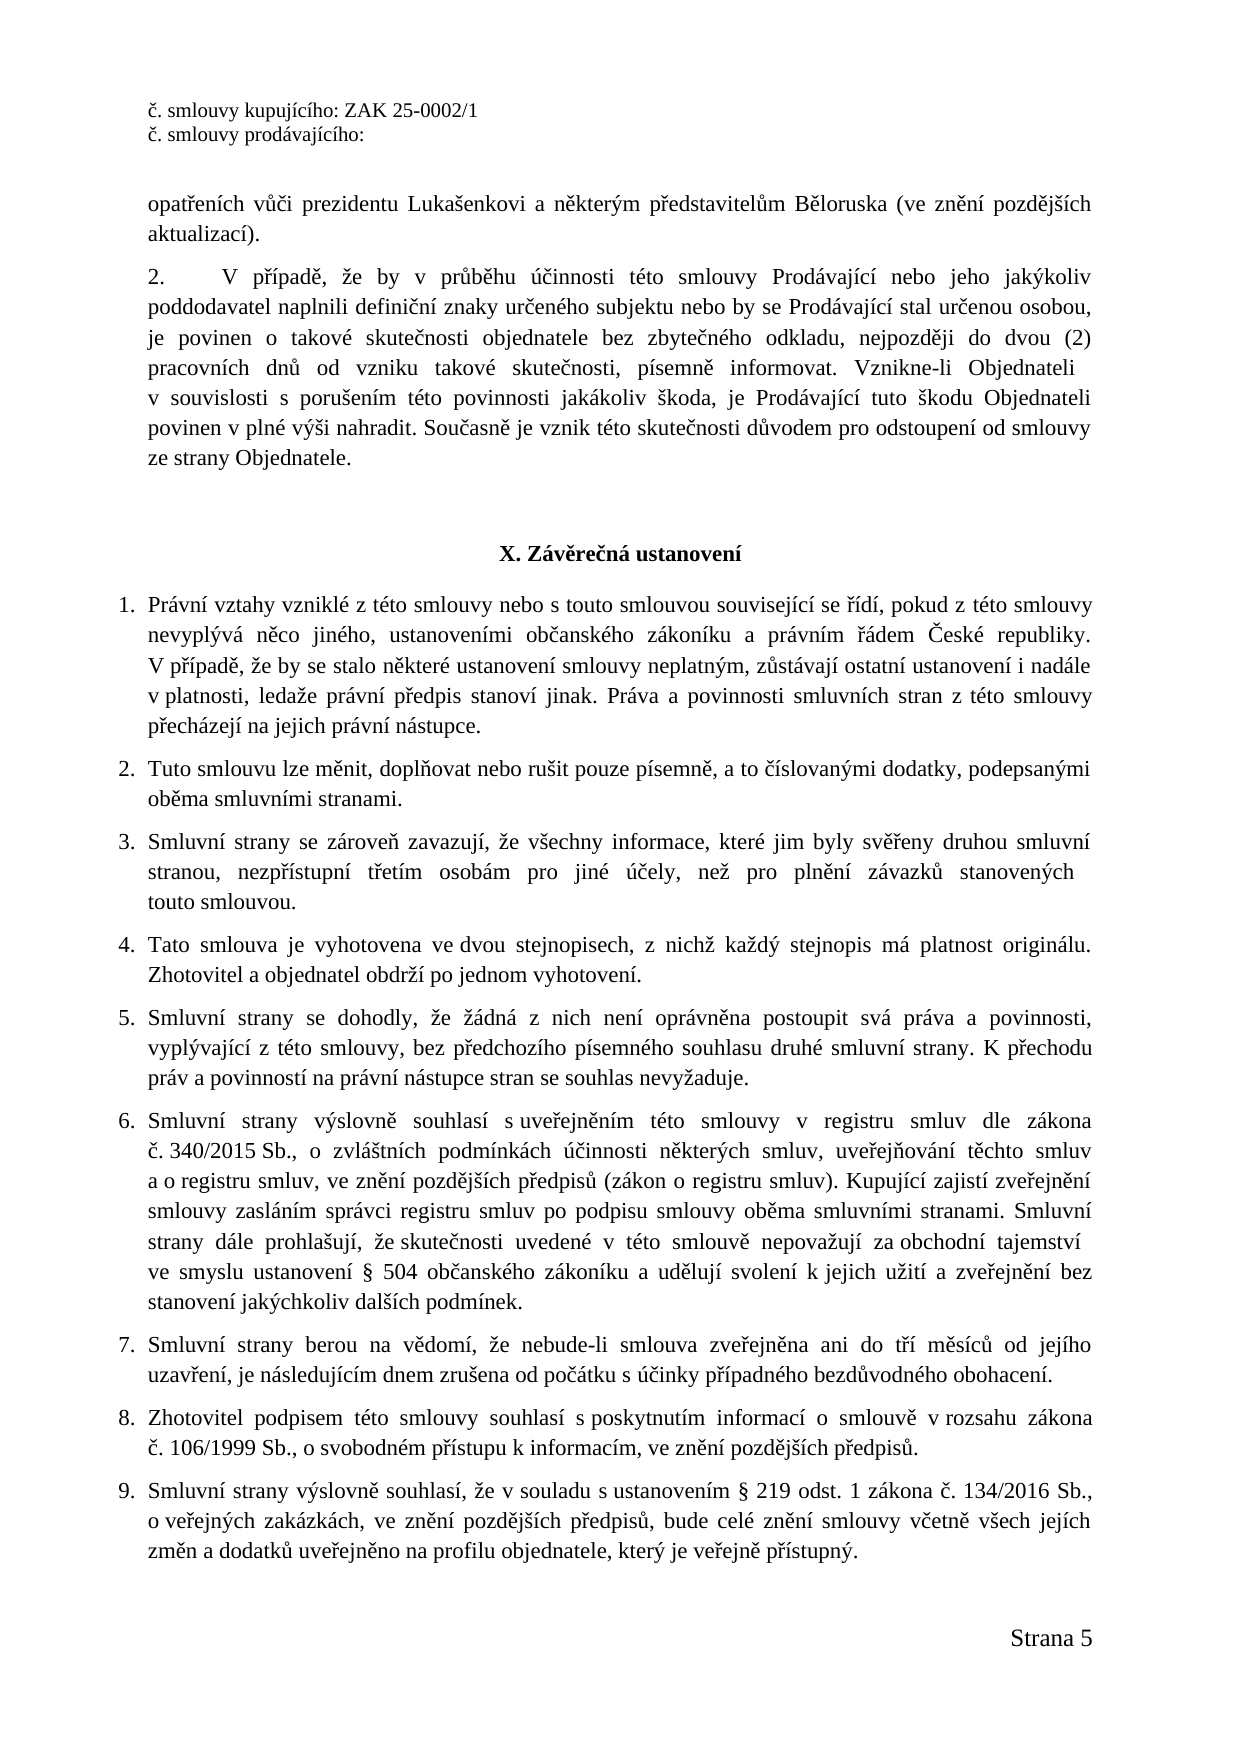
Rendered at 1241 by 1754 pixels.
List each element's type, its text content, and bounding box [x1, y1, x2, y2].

text X. Závěrečná ustanovení [148, 540, 1093, 566]
list Smluvní strany se dohodly, že žádná z nich není oprávněna postoupit svá práva a povinnosti, vyplývající z této smlouvy, bez předchozího písemného souhlasu druhé smluvní strany. K přechodu práv a povinností na právní nástupce stran se souhlas nevyžaduje. [118, 1004, 1093, 1091]
text opatřeních vůči prezidentu Lukašenkovi a některým představitelům Běloruska (ve znění pozdějších aktualizací). [148, 190, 1093, 247]
list Smluvní strany se zároveň zavazují, že všechny informace, které jim byly svěřeny druhou smluvní stranou, nezpřístupní třetím osobám pro jiné účely, než pro plnění závazků stanovených touto smlouvou. [118, 828, 1093, 914]
list Tuto smlouvu lze měnit, doplňovat nebo rušit pouze písemně, a to číslovanými dodatky, podepsanými oběma smluvními stranami. [118, 755, 1093, 811]
list Zhotovitel podpisem této smlouvy souhlasí s poskytnutím informací o smlouvě v rozsahu zákona č. 106/1999 Sb., o svobodném přístupu k informacím, ve znění pozdějších předpisů. [118, 1404, 1093, 1460]
list Smluvní strany výslovně souhlasí, že v souladu s ustanovením § 219 odst. 1 zákona č. 134/2016 Sb., o veřejných zakázkách, ve znění pozdějších předpisů, bude celé znění smlouvy včetně všech jejích změn a dodatků uveřejněno na profilu objednatele, který je veřejně přístupný. [118, 1477, 1093, 1563]
list Tato smlouva je vyhotovena ve dvou stejnopisech, z nichž každý stejnopis má platnost originálu. Zhotovitel a objednatel obdrží po jednom vyhotovení. [118, 931, 1093, 987]
list Právní vztahy vzniklé z této smlouvy nebo s touto smlouvou související se řídí, pokud z této smlouvy nevyplývá něco jiného, ustanoveními občanského zákoníku a právním řádem České republiky. V případě, že by se stalo některé ustanovení smlouvy neplatným, zůstávají ostatní ustanovení i nadále v platnosti, ledaže právní předpis stanoví jinak. Práva a povinnosti smluvních stran z této smlouvy přecházejí na jejich právní nástupce. [118, 591, 1093, 738]
list Smluvní strany výslovně souhlasí s uveřejněním této smlouvy v registru smluv dle zákona č. 340/2015 Sb., o zvláštních podmínkách účinnosti některých smluv, uveřejňování těchto smluv a o registru smluv, ve znění pozdějších předpisů (zákon o registru smluv). Kupující zajistí zveřejnění smlouvy zasláním správci registru smluv po podpisu smlouvy oběma smluvními stranami. Smluvní strany dále prohlašují, že skutečnosti uvedené v této smlouvě nepovažují za obchodní tajemství ve smyslu ustanovení § 504 občanského zákoníku a udělují svolení k jejich užití a zveřejnění bez stanovení jakýchkoliv dalších podmínek. [118, 1107, 1093, 1314]
list Smluvní strany berou na vědomí, že nebude-li smlouva zveřejněna ani do tří měsíců od jejího uzavření, je následujícím dnem zrušena od počátku s účinky případného bezdůvodného obohacení. [118, 1331, 1093, 1387]
list V případě, že by v průběhu účinnosti této smlouvy Prodávající nebo jeho jakýkoliv poddodavatel naplnili definiční znaky určeného subjektu nebo by se Prodávající stal určenou osobou, je povinen o takové skutečnosti objednatele bez zbytečného odkladu, nejpozději do dvou (2) pracovních dnů od vzniku takové skutečnosti, písemně informovat. Vznikne-li Objednateli v souvislosti s porušením této povinnosti jakákoliv škoda, je Prodávající tuto škodu Objednateli povinen v plné výši nahradit. Současně je vznik této skutečnosti důvodem pro odstoupení od smlouvy ze strany Objednatele. [148, 263, 1093, 471]
